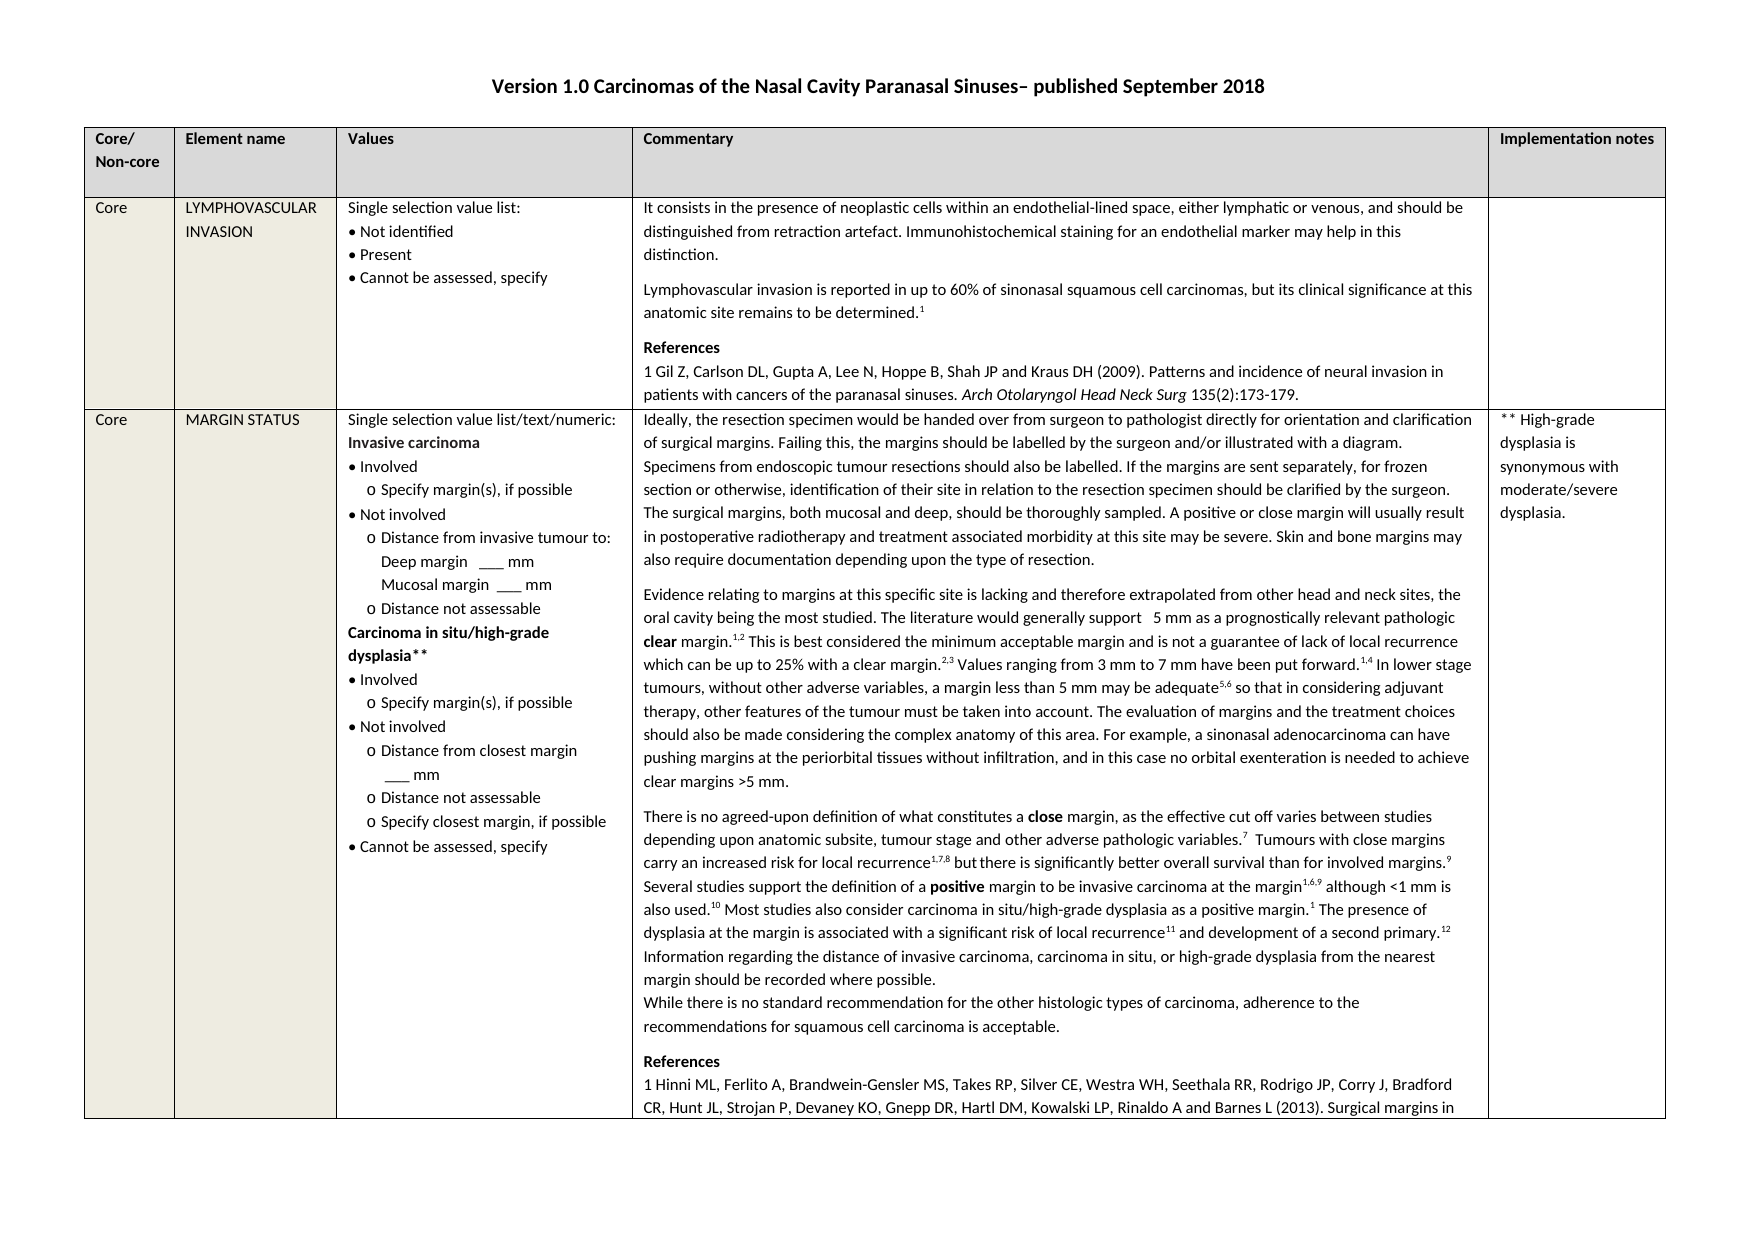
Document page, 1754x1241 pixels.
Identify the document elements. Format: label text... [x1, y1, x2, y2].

table_cell Core [85, 198, 174, 408]
table_header Implementation notes [1489, 128, 1665, 197]
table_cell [1489, 410, 1665, 1118]
table_header Values [337, 128, 632, 197]
table_header Core/ Non-core [85, 128, 174, 197]
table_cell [337, 410, 632, 1118]
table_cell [337, 198, 632, 408]
table_header Commentary [633, 128, 1488, 197]
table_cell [633, 410, 1488, 1118]
table_cell [1489, 198, 1665, 408]
table_cell It consists in the presence of neoplastic cells within an endothelial-lined space, either lymphatic or venous, and should be distinguished from retraction artefact. Immunohistochemical staining for an endothelial marker may help in this distinction. Lymphovascular invasion is reported in up to 60% of sinonasal squamous cell carcinomas, but its clinical significance at this anatomic site remains to be determined.1 References 1 Gil Z, Carlson DL, Gupta A, Lee N, Hoppe B, Shah JP and Kraus DH (2009). Patterns and incidence of neural invasion in patients with cancers of the paranasal sinuses. Arch Otolaryngol Head Neck Surg 135(2):173-179. [633, 198, 1488, 408]
table_header Element name [175, 128, 336, 197]
table_cell MARGIN STATUS [175, 410, 336, 1118]
table_cell Core [85, 410, 174, 1118]
table_cell LYMPHOVASCULAR INVASION [175, 198, 336, 408]
